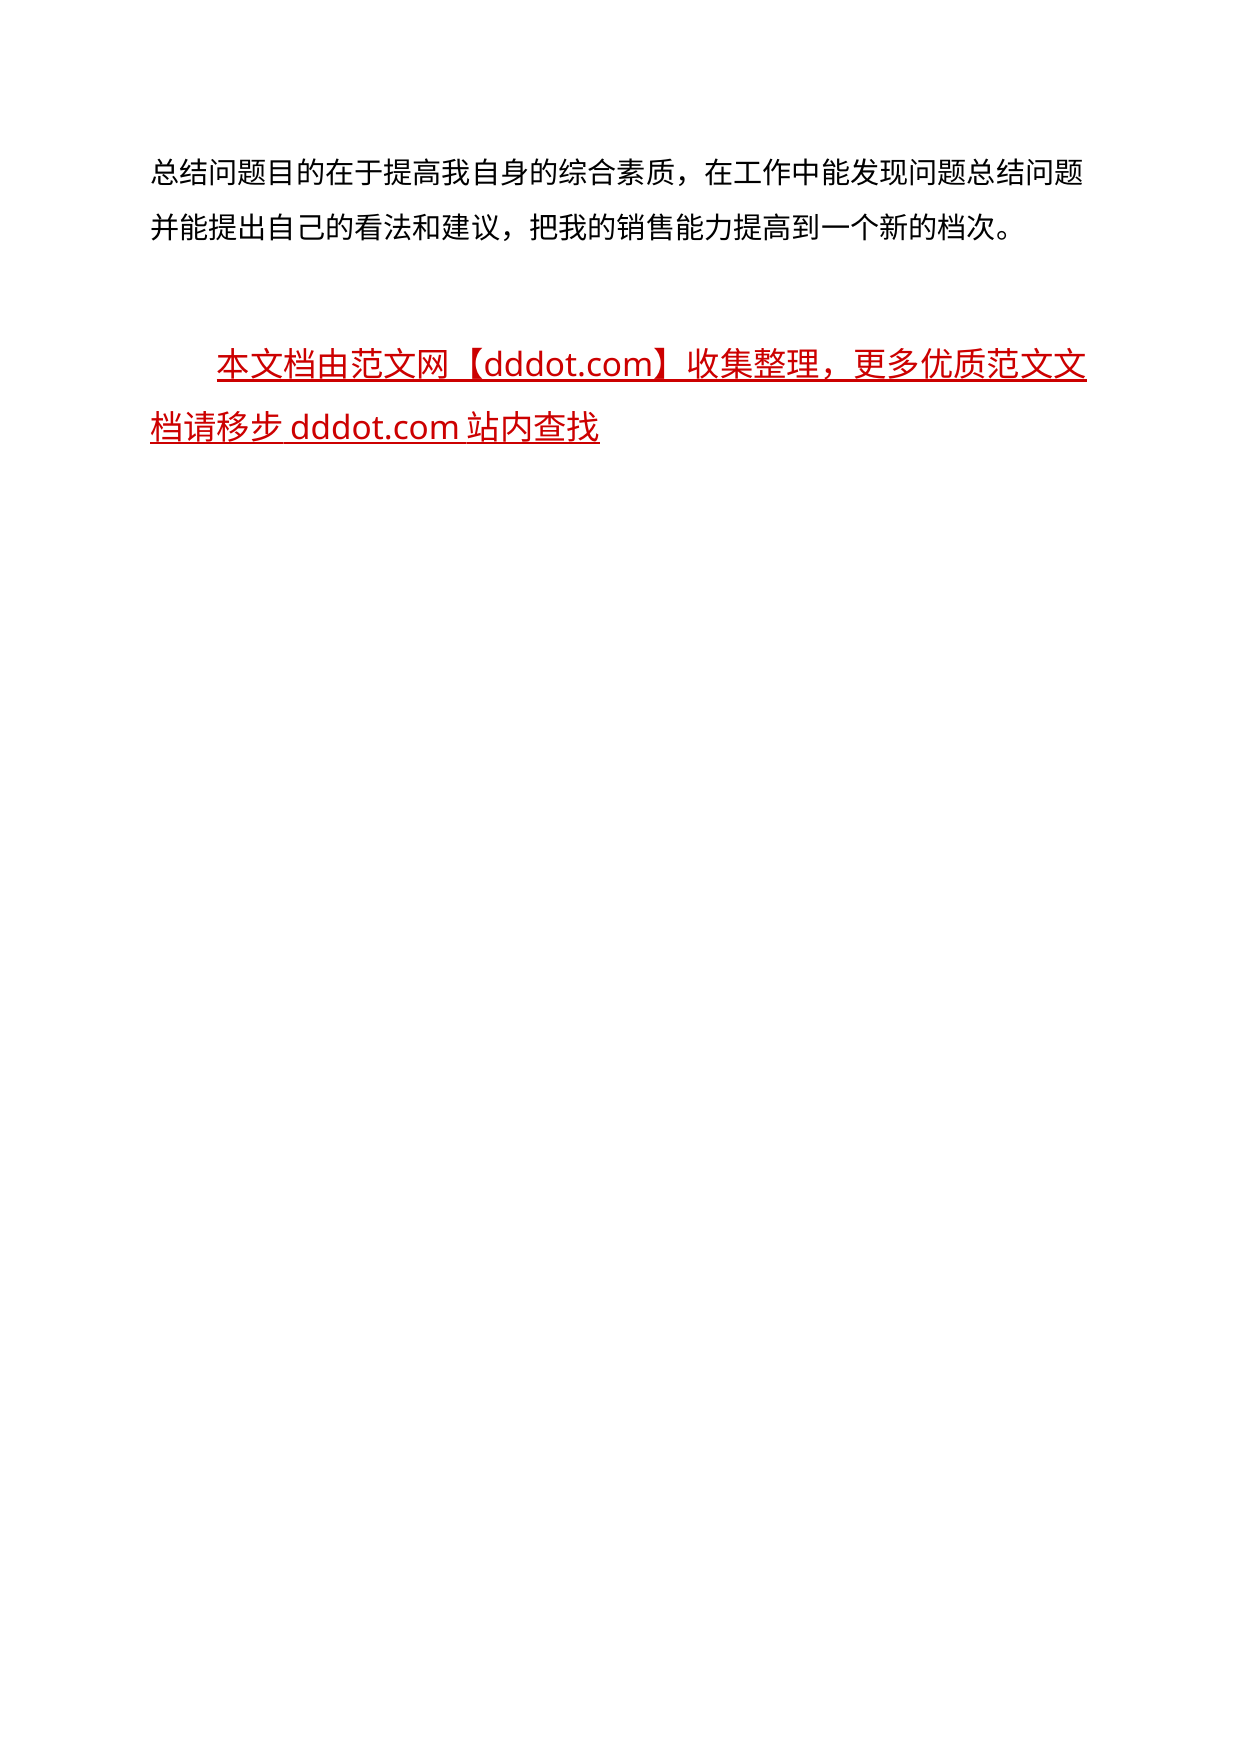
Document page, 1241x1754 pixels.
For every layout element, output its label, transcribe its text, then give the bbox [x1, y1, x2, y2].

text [150, 150, 1090, 247]
text 本文档由范文网【dddot.com】收集整理，更多优质范文文档请移步dddot.com站内查找 [150, 338, 1090, 449]
